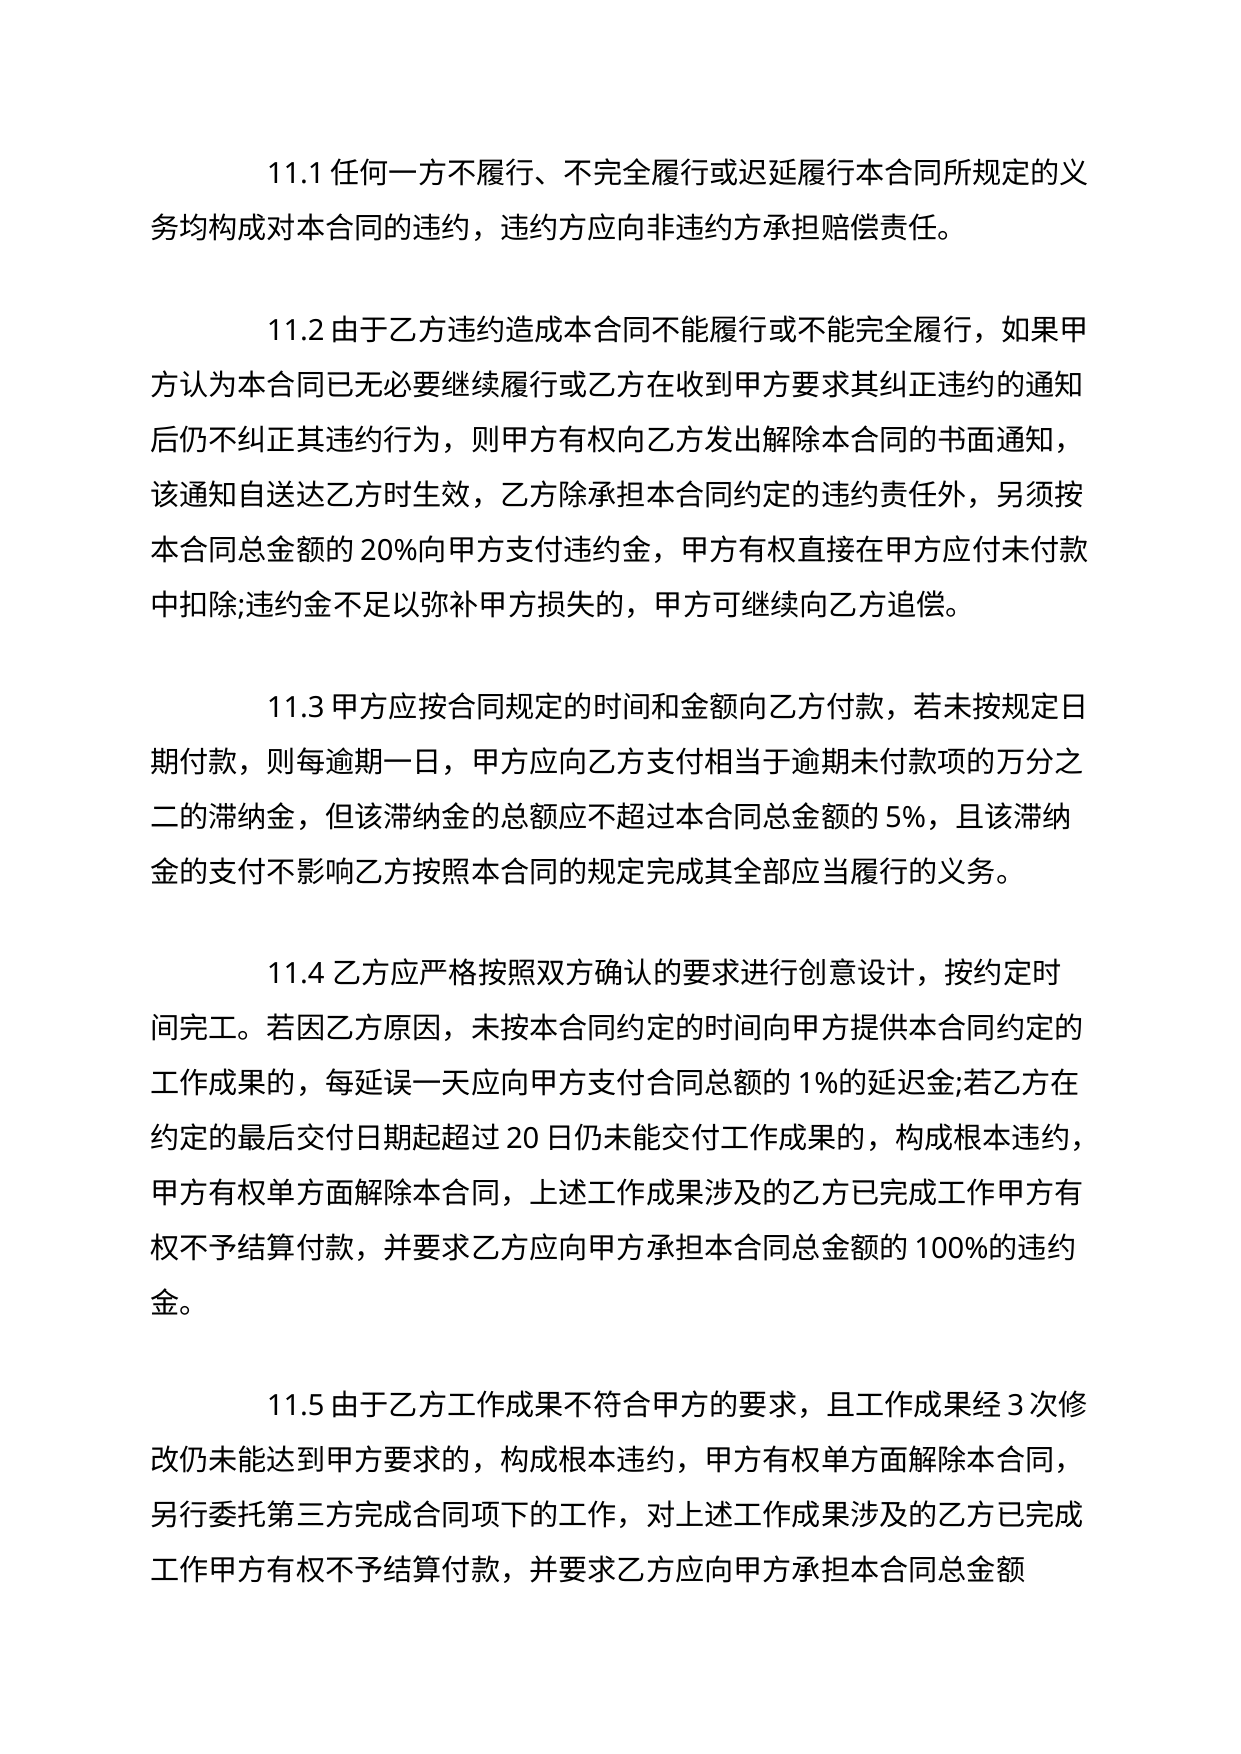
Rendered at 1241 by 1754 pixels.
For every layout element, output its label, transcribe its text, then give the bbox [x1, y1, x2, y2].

text 11.2由于乙方违约造成本合同不能履行或不能完全履行，如果甲方认为本合同已无必要继续履行或乙方在收到甲方要求其纠正违约的通知后仍不纠正其违约行为，则甲方有权向乙方发出解除本合同的书面通知，该通知自送达乙方时生效，乙方除承担本合同约定的违约责任外，另须按本合同总金额的20%向甲方支付违约金，甲方有权直接在甲方应付未付款中扣除;违约金不足以弥补甲方损失的，甲方可继续向乙方追偿。 [150, 307, 1090, 624]
text 11.1任何一方不履行、不完全履行或迟延履行本合同所规定的义务均构成对本合同的违约，违约方应向非违约方承担赔偿责任。 [150, 150, 1090, 247]
text 11.3甲方应按合同规定的时间和金额向乙方付款，若未按规定日期付款，则每逾期一日，甲方应向乙方支付相当于逾期未付款项的万分之二的滞纳金，但该滞纳金的总额应不超过本合同总金额的5%，且该滞纳金的支付不影响乙方按照本合同的规定完成其全部应当履行的义务。 [150, 683, 1090, 891]
text 11.4 乙方应严格按照双方确认的要求进行创意设计，按约定时间完工。若因乙方原因，未按本合同约定的时间向甲方提供本合同约定的工作成果的，每延误一天应向甲方支付合同总额的1%的延迟金;若乙方在约定的最后交付日期起超过20日仍未能交付工作成果的，构成根本违约，甲方有权单方面解除本合同，上述工作成果涉及的乙方已完成工作甲方有权不予结算付款，并要求乙方应向甲方承担本合同总金额的100%的违约金。 [150, 950, 1090, 1322]
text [150, 1382, 1090, 1589]
